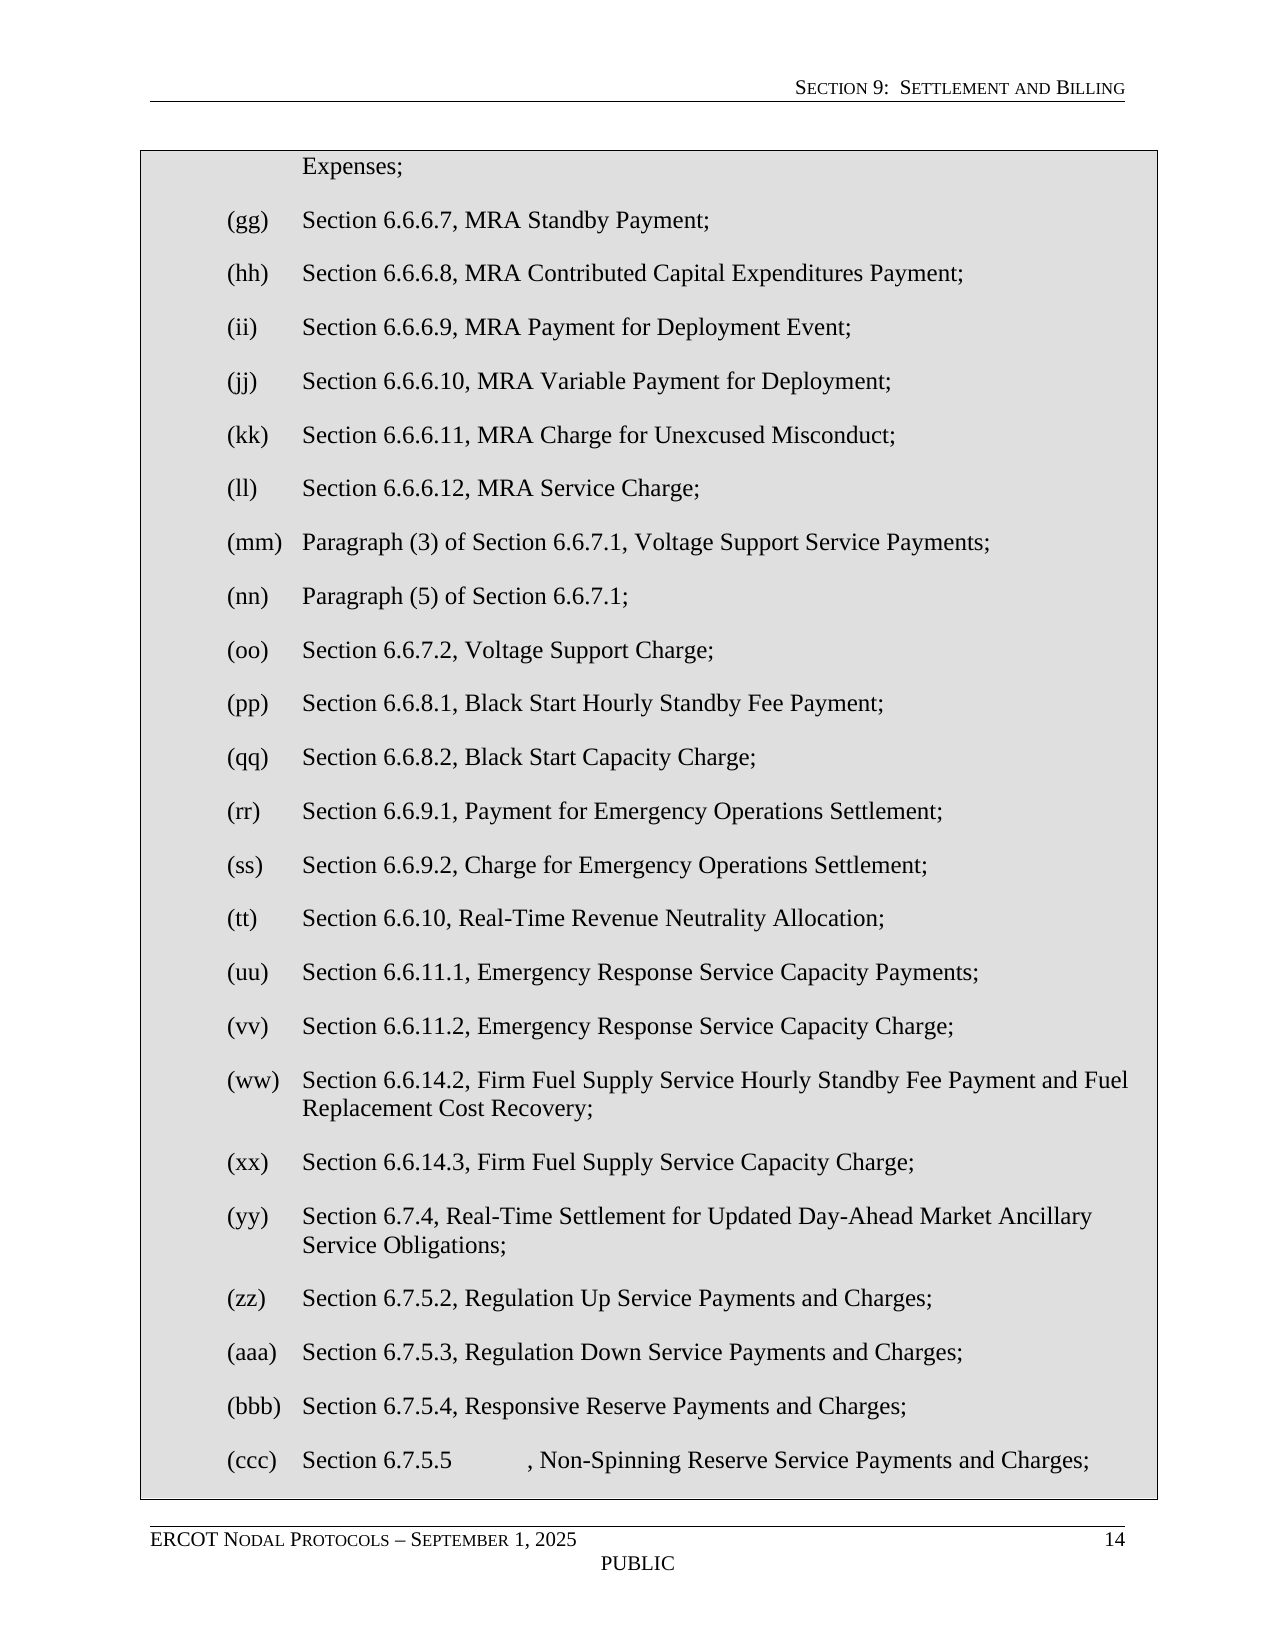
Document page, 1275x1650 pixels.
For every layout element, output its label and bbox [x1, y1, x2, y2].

table_header [141, 151, 1157, 1498]
